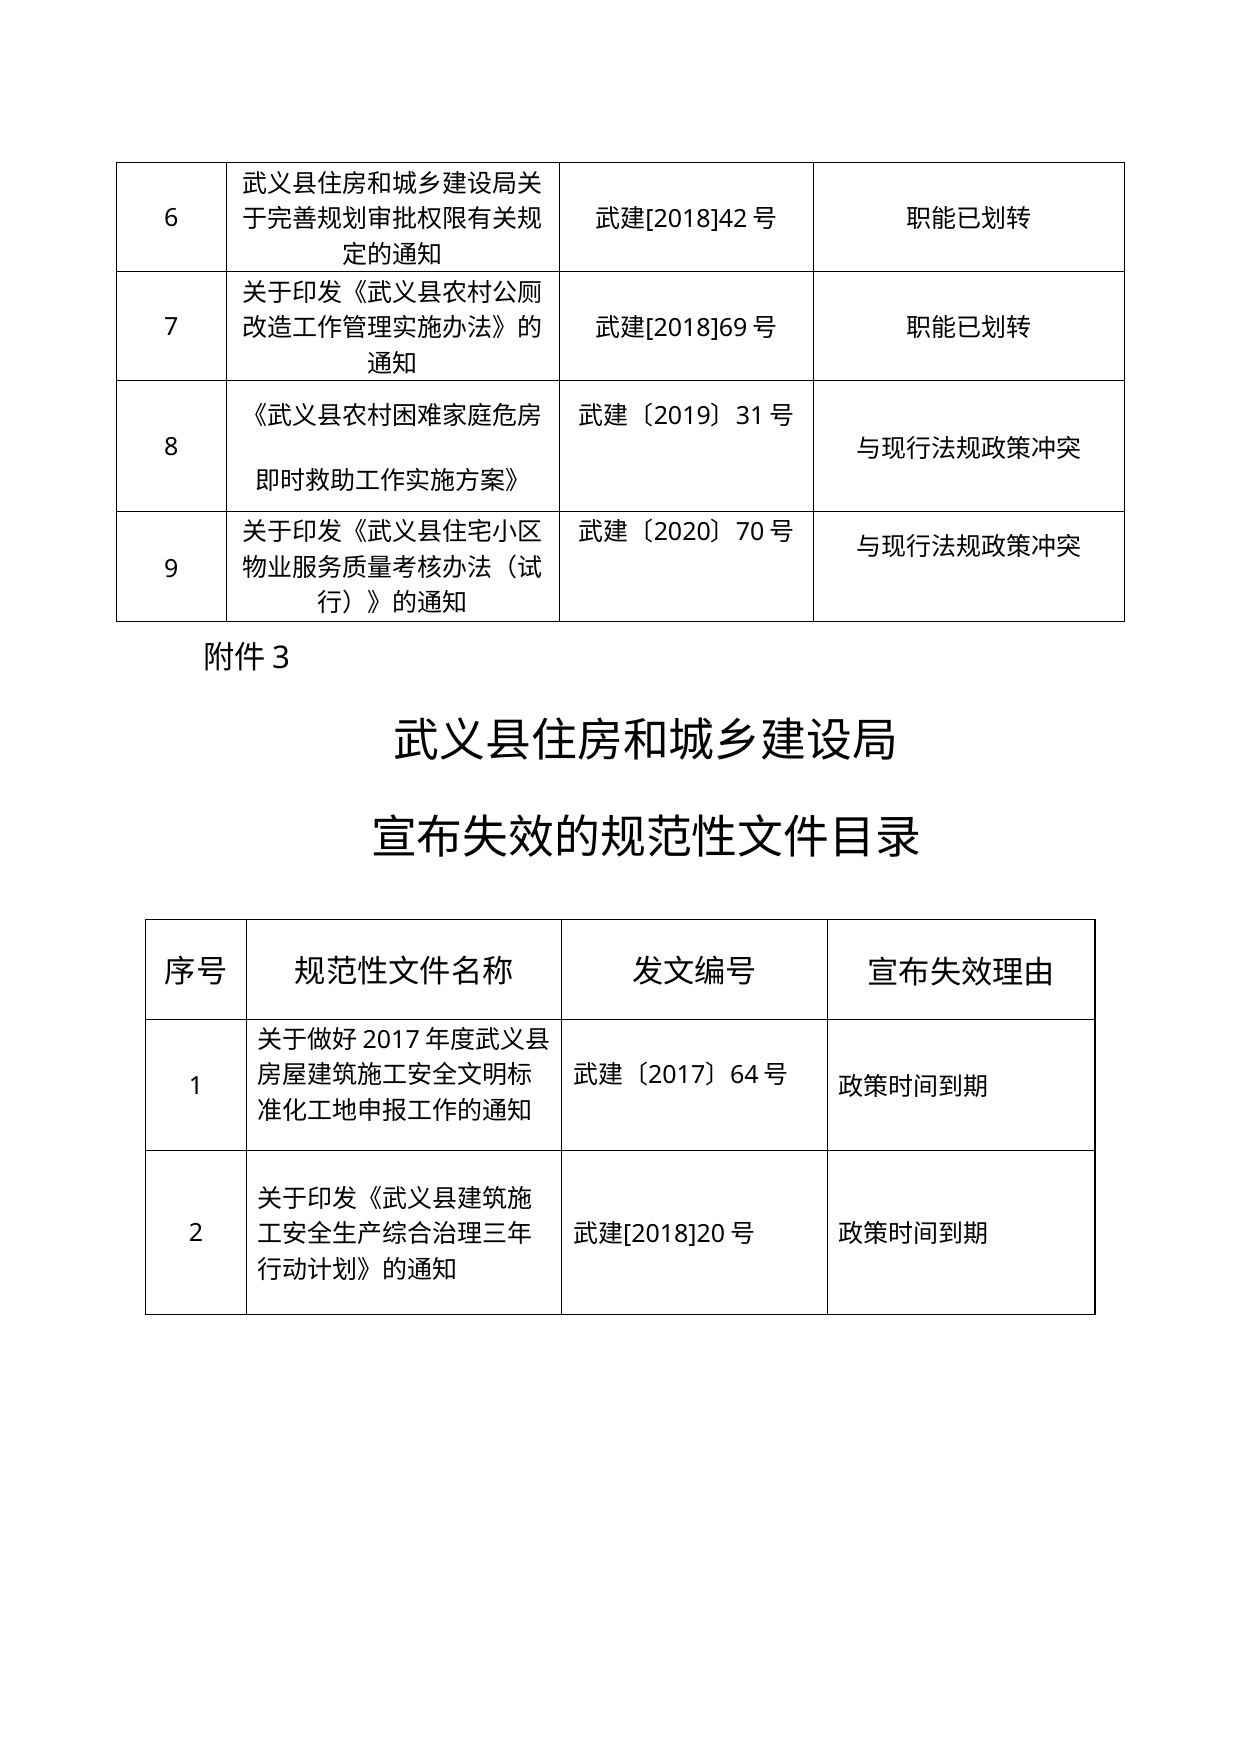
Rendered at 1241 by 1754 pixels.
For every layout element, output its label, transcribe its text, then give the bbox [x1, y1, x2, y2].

table_cell 9 [117, 512, 226, 621]
table_cell 武建[2018]69号 [560, 272, 813, 380]
table_cell 武建〔2019〕31号 [560, 381, 813, 511]
table_cell 武建[2018]20号 [562, 1151, 827, 1313]
text 宣布失效的规范性文件目录 [187, 785, 1053, 882]
table_cell 2 [146, 1151, 246, 1313]
table_cell 政策时间到期 [828, 1151, 1094, 1313]
table_cell 与现行法规政策冲突 [814, 512, 1124, 621]
table_cell 1 [146, 1020, 246, 1150]
text 附件3 [187, 622, 1053, 687]
table_cell 7 [117, 272, 226, 380]
table_cell 《武义县农村困难家庭危房即时救助工作实施方案》 [227, 381, 559, 511]
table_cell 6 [117, 163, 226, 271]
table_cell 与现行法规政策冲突 [814, 381, 1124, 511]
table_cell 关于做好2017年度武义县房屋建筑施工安全文明标准化工地申报工作的通知 [247, 1020, 561, 1150]
table_cell 职能已划转 [814, 163, 1124, 271]
table_header 发文编号 [562, 920, 827, 1019]
table_cell 关于印发《武义县建筑施工安全生产综合治理三年行动计划》的通知 [247, 1151, 561, 1313]
table_cell 关于印发《武义县住宅小区物业服务质量考核办法（试行）》的通知 [227, 512, 559, 621]
table_cell 关于印发《武义县农村公厕改造工作管理实施办法》的通知 [227, 272, 559, 380]
table_cell 武建〔2020〕70号 [560, 512, 813, 621]
table_header 宣布失效理由 [828, 920, 1094, 1019]
table_header 序号 [146, 920, 246, 1019]
table_cell 8 [117, 381, 226, 511]
table_cell 职能已划转 [814, 272, 1124, 380]
table_cell 武建[2018]42号 [560, 163, 813, 271]
table_cell 武建〔2017〕64号 [562, 1020, 827, 1150]
text 武义县住房和城乡建设局 [187, 687, 1053, 785]
table_cell 政策时间到期 [828, 1020, 1094, 1150]
table_header 规范性文件名称 [247, 920, 561, 1019]
table_cell 武义县住房和城乡建设局关于完善规划审批权限有关规定的通知 [227, 163, 559, 271]
